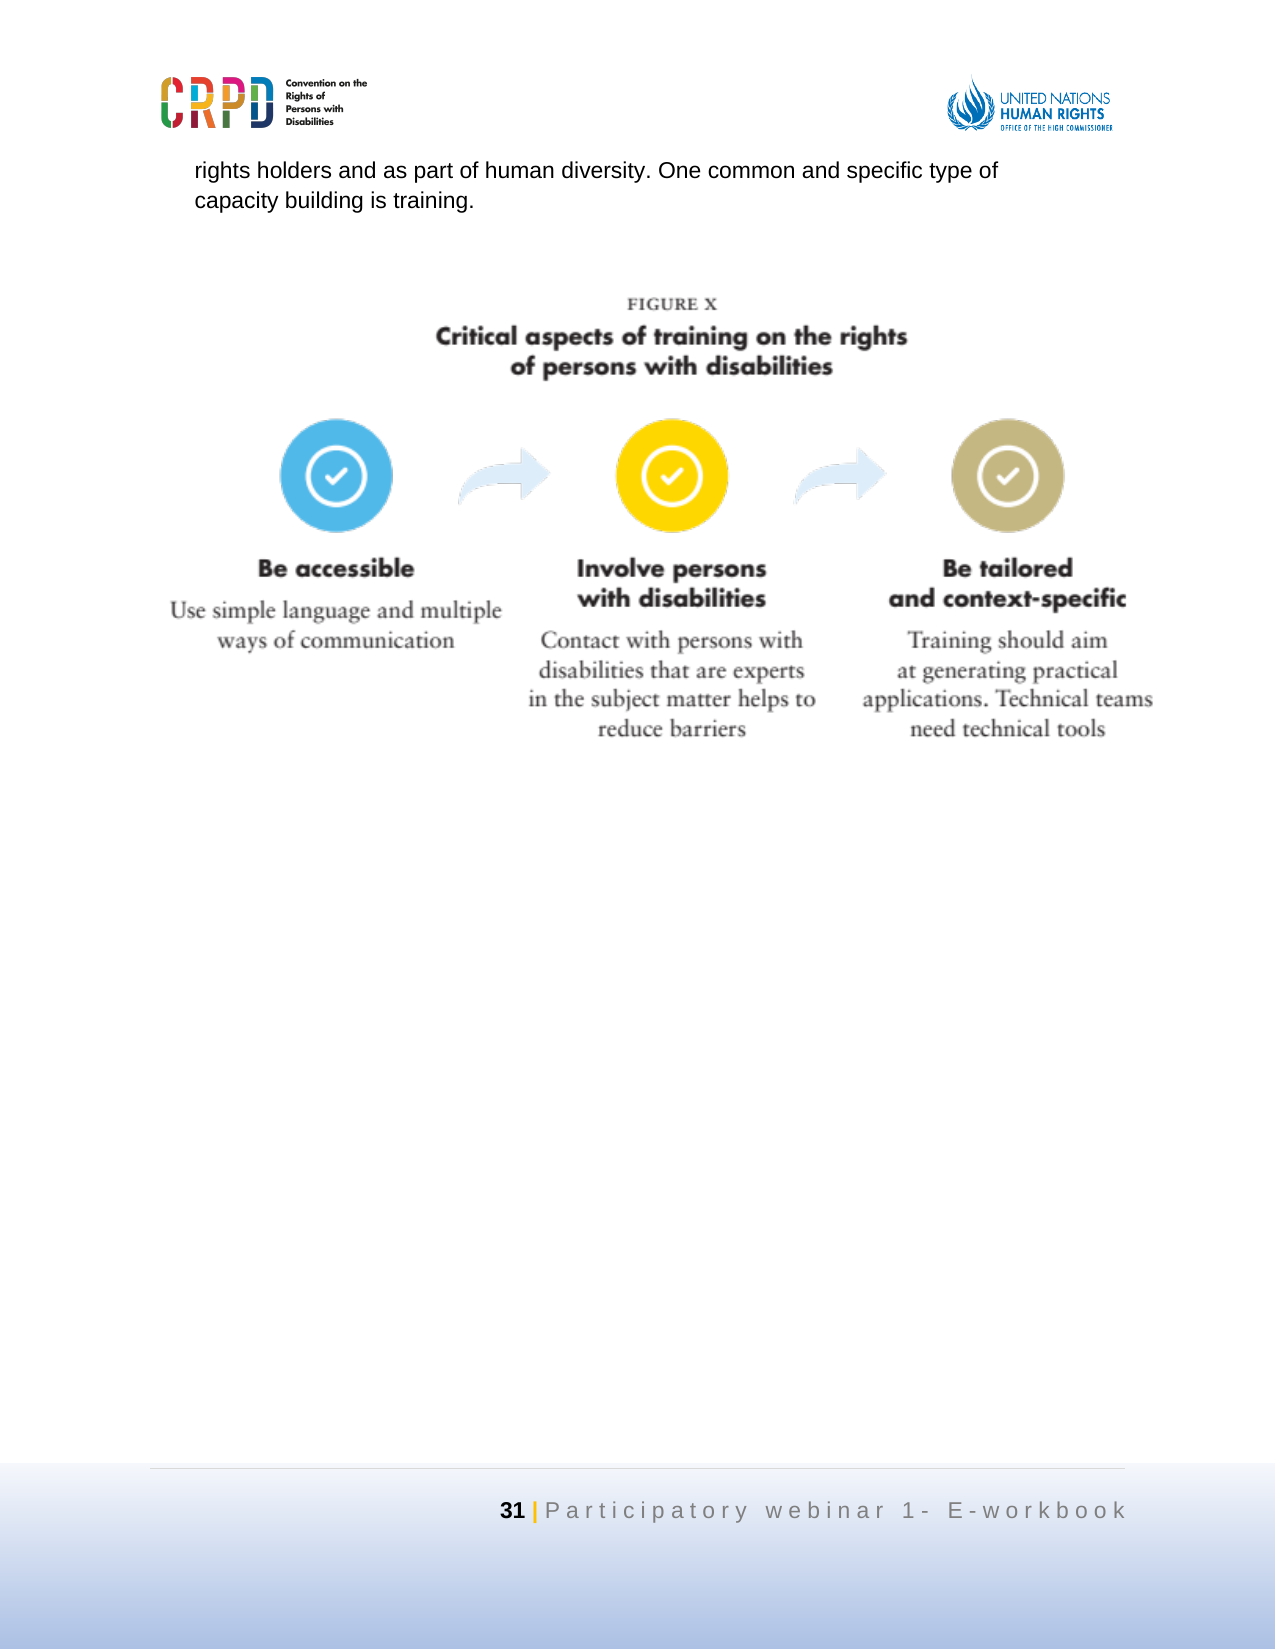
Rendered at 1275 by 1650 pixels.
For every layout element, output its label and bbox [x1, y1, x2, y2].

text [194, 157, 1085, 214]
picture [161, 77, 370, 128]
picture [947, 73, 1113, 131]
